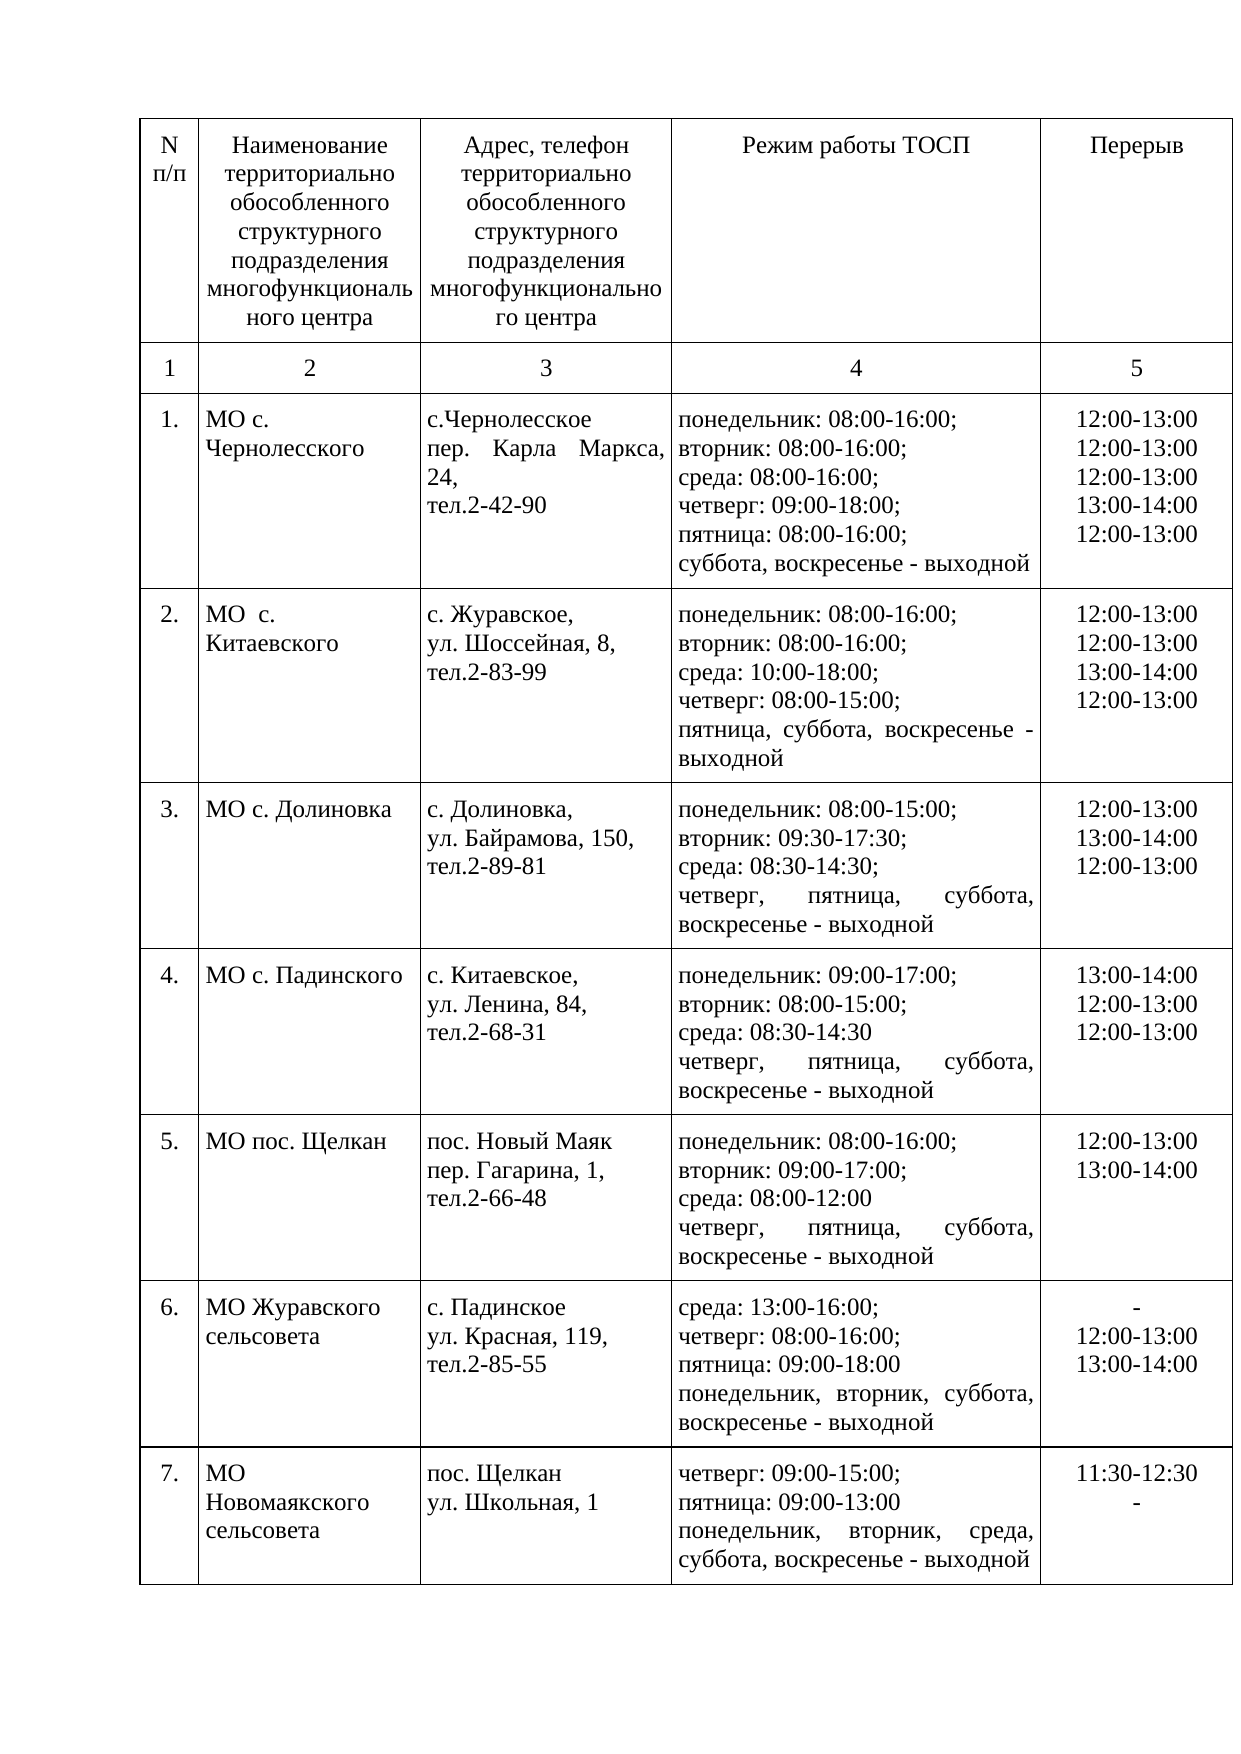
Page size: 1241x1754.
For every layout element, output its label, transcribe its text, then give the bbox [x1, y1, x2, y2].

table_cell 4 [672, 343, 1040, 393]
table_cell 5. [141, 1115, 198, 1280]
table_cell 13:00-14:00 12:00-13:00 12:00-13:00 [1041, 949, 1232, 1114]
table_cell 1. [141, 394, 198, 587]
table_cell понедельник: 08:00-15:00; вторник: 09:30-17:30; среда: 08:30-14:30; четверг, пятница, суббота, воскресенье - выходной [672, 783, 1040, 948]
table_cell 11:30-12:30 - [1041, 1448, 1232, 1584]
table_cell 12:00-13:00 12:00-13:00 12:00-13:00 13:00-14:00 12:00-13:00 [1041, 394, 1232, 587]
table_cell 3 [421, 343, 671, 393]
table_cell МО с. Долиновка [199, 783, 420, 948]
table_cell - 12:00-13:00 13:00-14:00 [1041, 1281, 1232, 1446]
table_cell пос. Новый Маяк пер. Гагарина, 1, тел.2-66-48 [421, 1115, 671, 1280]
table_cell пос. Щелкан ул. Школьная, 1 [421, 1448, 671, 1584]
table_cell 4. [141, 949, 198, 1114]
table_cell понедельник: 08:00-16:00; вторник: 09:00-17:00; среда: 08:00-12:00 четверг, пятница, суббота, воскресенье - выходной [672, 1115, 1040, 1280]
table_cell с. Журавское, ул. Шоссейная, 8, тел.2-83-99 [421, 589, 671, 782]
table_cell 1 [141, 343, 198, 393]
table_cell 12:00-13:00 13:00-14:00 [1041, 1115, 1232, 1280]
table_cell МО Журавского сельсовета [199, 1281, 420, 1446]
table_cell 7. [141, 1448, 198, 1584]
table_cell понедельник: 08:00-16:00; вторник: 08:00-16:00; среда: 08:00-16:00; четверг: 09:00-18:00; пятница: 08:00-16:00; суббота, воскресенье - выходной [672, 394, 1040, 587]
table_cell понедельник: 09:00-17:00; вторник: 08:00-15:00; среда: 08:30-14:30 четверг, пятница, суббота, воскресенье - выходной [672, 949, 1040, 1114]
table_cell 2. [141, 589, 198, 782]
table_cell МО с. Чернолесского [199, 394, 420, 587]
table_cell МО с. Китаевского [199, 589, 420, 782]
table_cell 3. [141, 783, 198, 948]
table_cell с. Долиновка, ул. Байрамова, 150, тел.2-89-81 [421, 783, 671, 948]
table_cell с.Чернолесское пер. Карла Маркса, 24, тел.2-42-90 [421, 394, 671, 587]
table_cell четверг: 09:00-15:00; пятница: 09:00-13:00 понедельник, вторник, среда, суббота, воскресенье - выходной [672, 1448, 1040, 1584]
table_cell 5 [1041, 343, 1232, 393]
table_header Наименование территориально обособленного структурного подразделения многофункционального центра [199, 119, 420, 342]
table_header Адрес, телефон территориально обособленного структурного подразделения многофункционального центра [421, 119, 671, 342]
table_header Перерыв [1041, 119, 1232, 342]
table_cell 6. [141, 1281, 198, 1446]
table_cell МО с. Падинского [199, 949, 420, 1114]
table_cell 2 [199, 343, 420, 393]
table_cell с. Падинское ул. Красная, 119, тел.2-85-55 [421, 1281, 671, 1446]
table_cell понедельник: 08:00-16:00; вторник: 08:00-16:00; среда: 10:00-18:00; четверг: 08:00-15:00; пятница, суббота, воскресенье - выходной [672, 589, 1040, 782]
table_cell МО пос. Щелкан [199, 1115, 420, 1280]
table_cell с. Китаевское, ул. Ленина, 84, тел.2-68-31 [421, 949, 671, 1114]
table_cell 12:00-13:00 13:00-14:00 12:00-13:00 [1041, 783, 1232, 948]
table_header Режим работы ТОСП [672, 119, 1040, 342]
table_header N п/п [141, 119, 198, 342]
table_cell 12:00-13:00 12:00-13:00 13:00-14:00 12:00-13:00 [1041, 589, 1232, 782]
table_cell МО Новомаякского сельсовета [199, 1448, 420, 1584]
table_cell среда: 13:00-16:00; четверг: 08:00-16:00; пятница: 09:00-18:00 понедельник, вторник, суббота, воскресенье - выходной [672, 1281, 1040, 1446]
